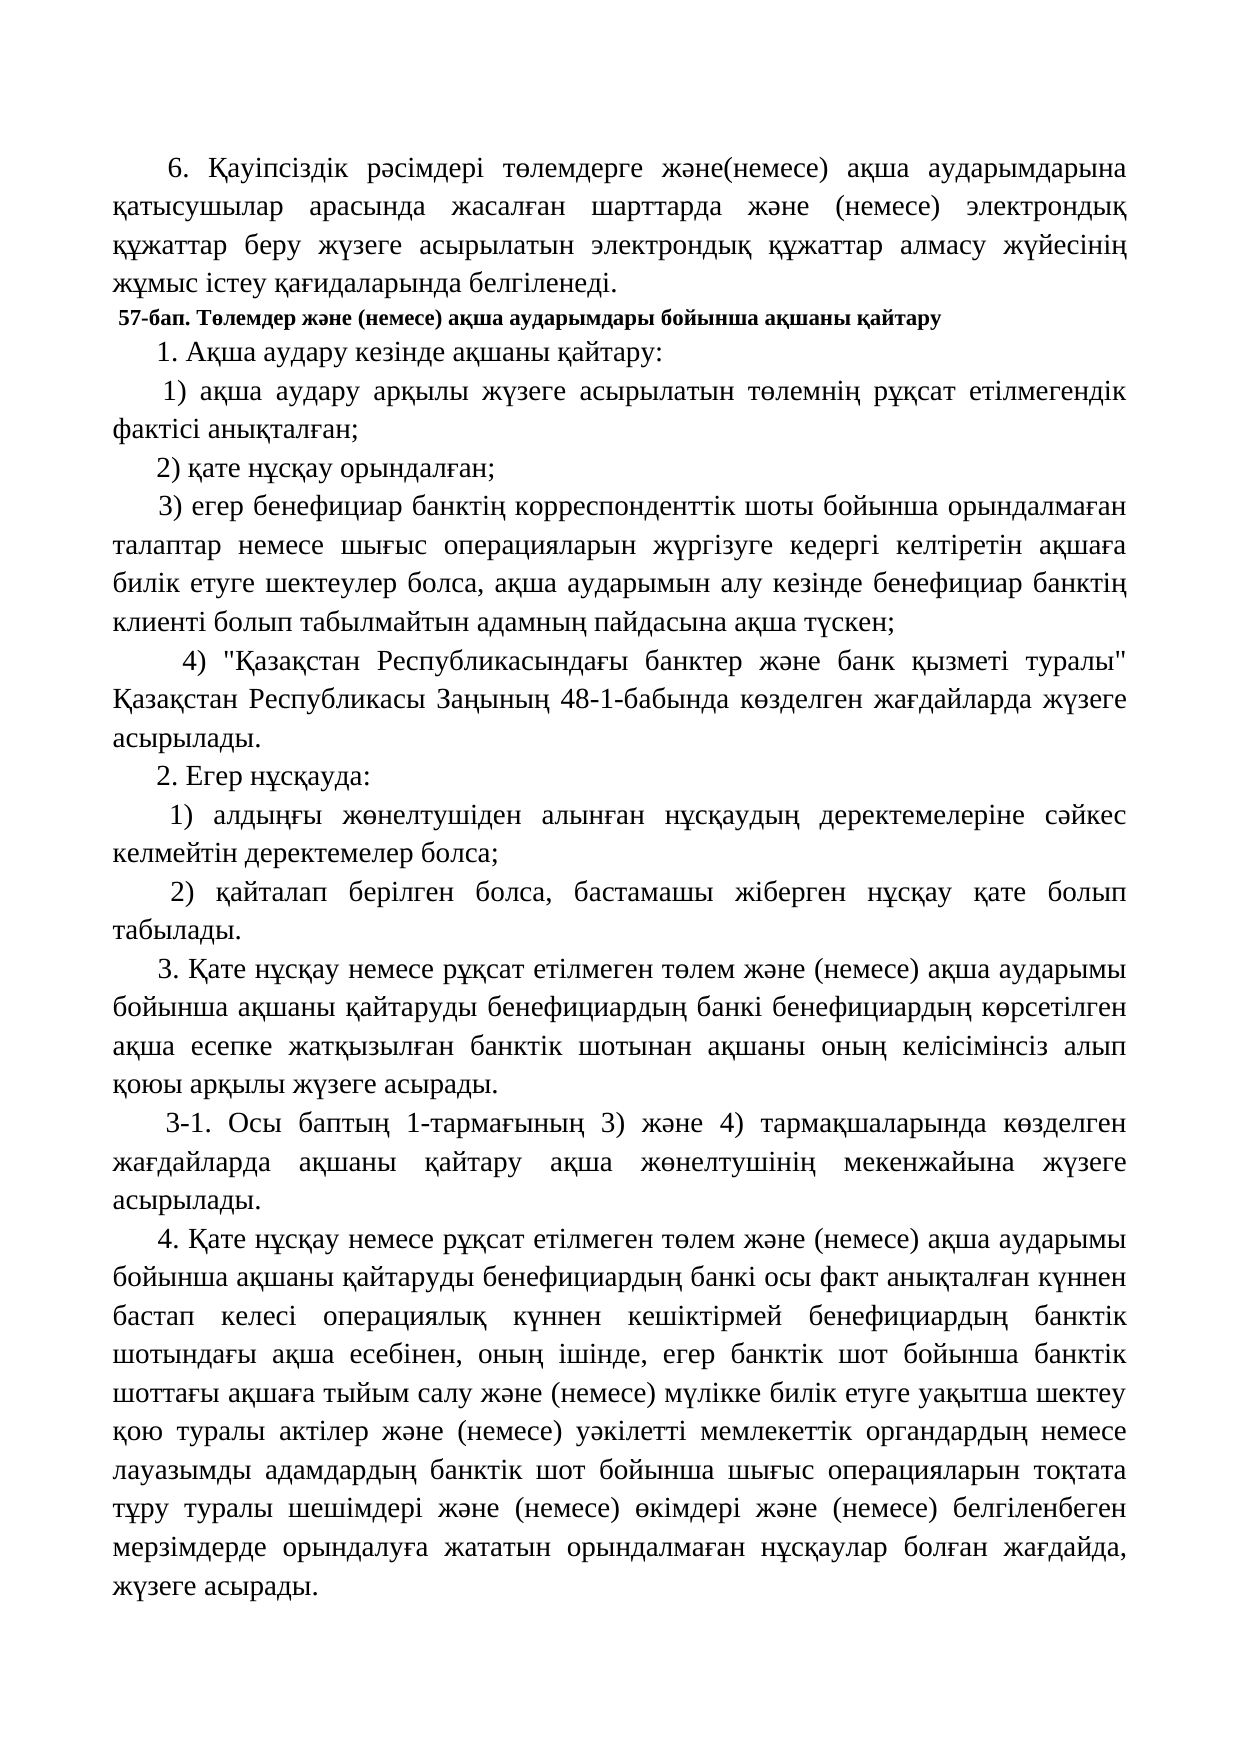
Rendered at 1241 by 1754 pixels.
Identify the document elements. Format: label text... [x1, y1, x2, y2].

text 57-бап. Төлемдер және (немесе) ақша аударымдары бойынша ақшаны қайтару [112, 304, 1128, 331]
text 2) қайталап берілген болса, бастамашы жіберген нұсқау қате болып табылады. [112, 874, 1128, 946]
text 4) "Қазақстан Республикасындағы банктер және банк қызметі туралы" Қазақстан Республикасы Заңының 48-1-бабында көзделген жағдайларда жүзеге асырылады. [112, 643, 1128, 753]
text 3) егер бенефициар банктің корреспонденттік шоты бойынша орындалмаған талаптар немесе шығыс операцияларын жүргізуге кедергі келтіретін ақшаға билік етуге шектеулер болса, ақша аударымын алу кезінде бенефициар банктің клиенті болып табылмайтын адамның пайдасына ақша түскен; [112, 488, 1128, 638]
text 2) қате нұсқау орындалған; [112, 450, 1128, 483]
text 3-1. Осы баптың 1-тармағының 3) және 4) тармақшаларында көзделген жағдайларда ақшаны қайтару ақша жөнелтушінің мекенжайына жүзеге асырылады. [112, 1105, 1128, 1216]
text 2. Егер нұсқауда: [112, 758, 1128, 792]
text 4. Қате нұсқау немесе рұқсат етілмеген төлем және (немесе) ақша аударымы бойынша ақшаны қайтаруды бенефициардың банкі осы факт анықталған күннен бастап келесі операциялық күннен кешіктірмей бенефициардың банктік шотындағы ақша есебінен, оның ішінде, егер банктік шот бойынша банктік шоттағы ақшаға тыйым салу және (немесе) мүлікке билік етуге уақытша шектеу қою туралы актілер және (немесе) уәкілетті мемлекеттік органдардың немесе лауазымды адамдардың банктік шот бойынша шығыс операцияларын тоқтата тұру туралы шешімдері және (немесе) өкімдері және (немесе) белгіленбеген мерзімдерде орындалуға жататын орындалмаған нұсқаулар болған жағдайда, жүзеге асырады. [112, 1221, 1128, 1601]
text 1) алдыңғы жөнелтушіден алынған нұсқаудың деректемелеріне сәйкес келмейтін деректемелер болса; [112, 797, 1128, 869]
text 3. Қате нұсқау немесе рұқсат етілмеген төлем және (немесе) ақша аударымы бойынша ақшаны қайтаруды бенефициардың банкі бенефициардың көрсетілген ақша есепке жатқызылған банктік шотынан ақшаны оның келісімінсіз алып қоюы арқылы жүзеге асырады. [112, 951, 1128, 1100]
text 1. Ақша аудару кезiнде ақшаны қайтару: [112, 334, 1128, 368]
text 1) ақша аудару арқылы жүзеге асырылатын төлемнiң рұқсат етілмегендік фактiсi анықталған; [112, 373, 1128, 445]
